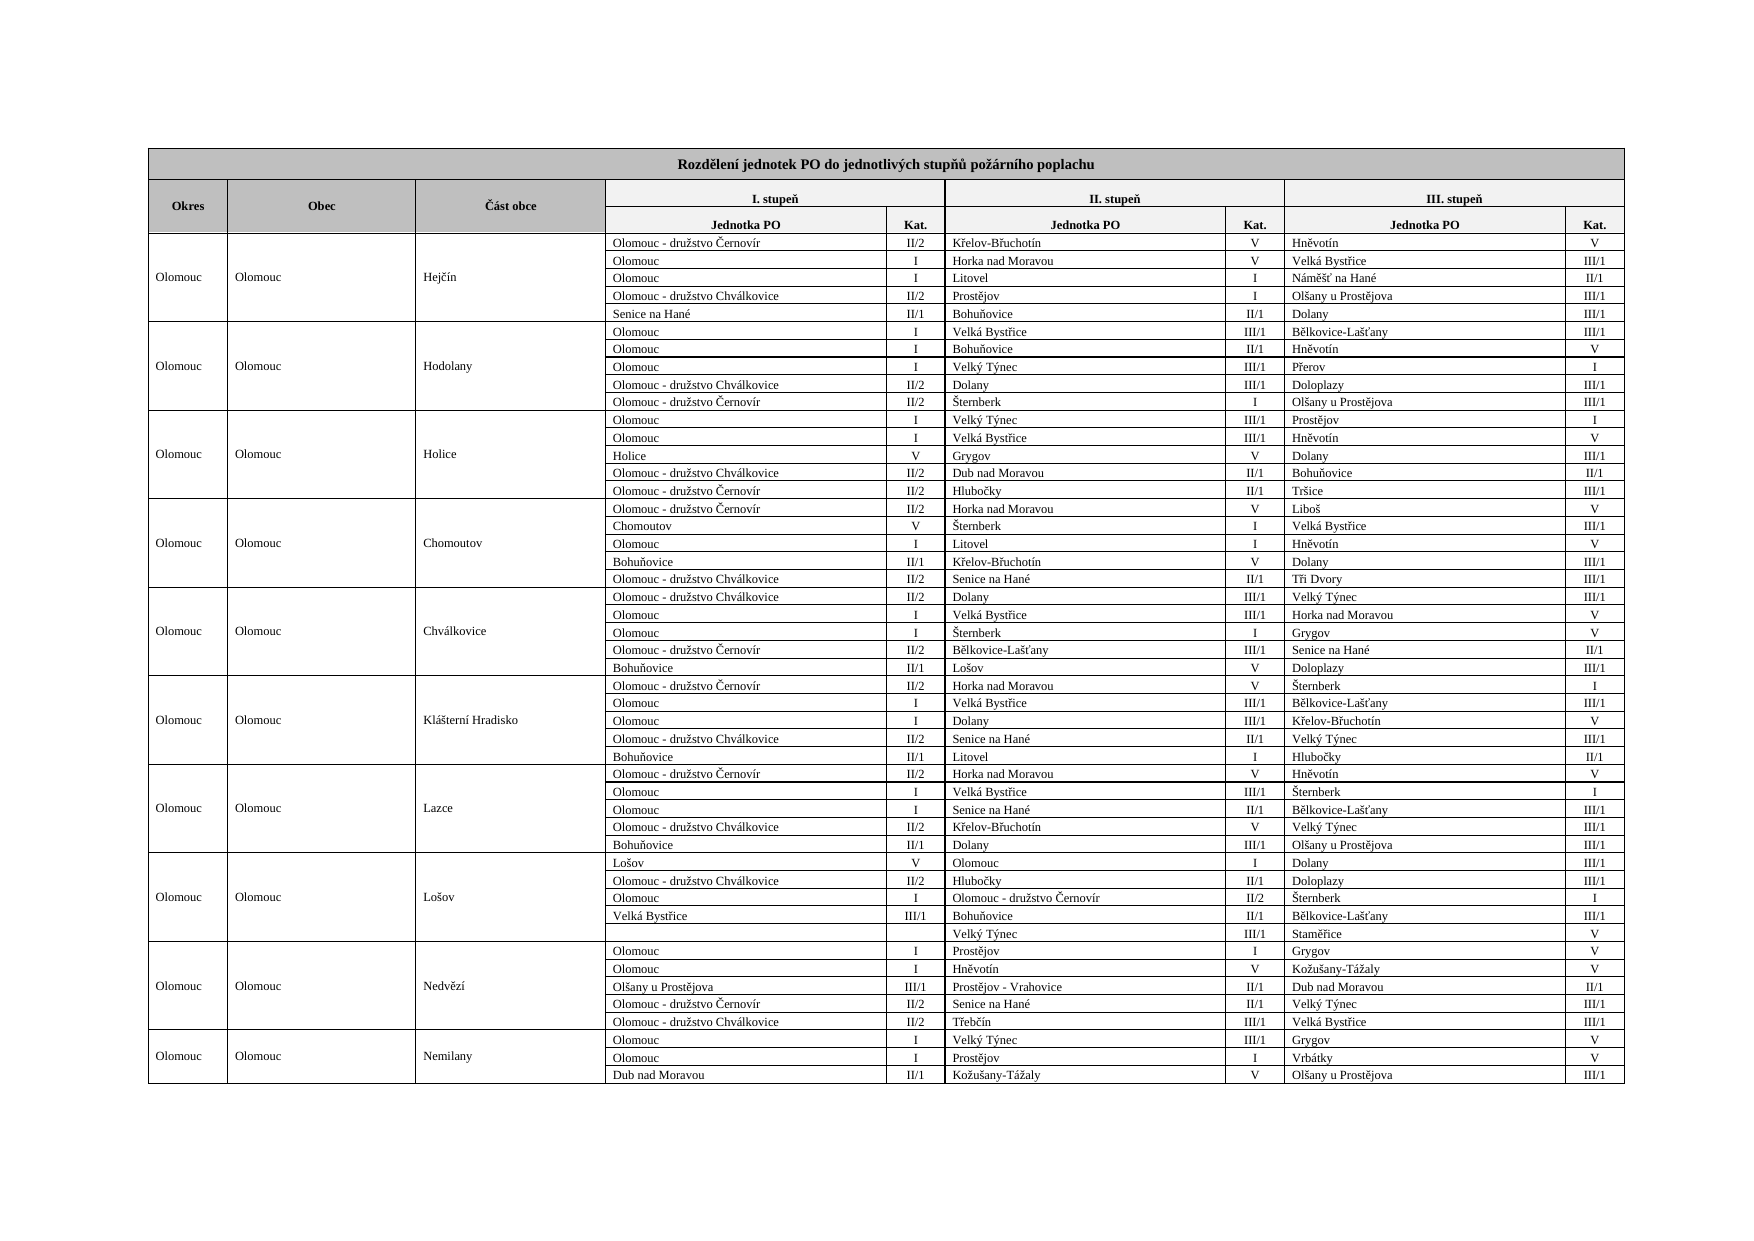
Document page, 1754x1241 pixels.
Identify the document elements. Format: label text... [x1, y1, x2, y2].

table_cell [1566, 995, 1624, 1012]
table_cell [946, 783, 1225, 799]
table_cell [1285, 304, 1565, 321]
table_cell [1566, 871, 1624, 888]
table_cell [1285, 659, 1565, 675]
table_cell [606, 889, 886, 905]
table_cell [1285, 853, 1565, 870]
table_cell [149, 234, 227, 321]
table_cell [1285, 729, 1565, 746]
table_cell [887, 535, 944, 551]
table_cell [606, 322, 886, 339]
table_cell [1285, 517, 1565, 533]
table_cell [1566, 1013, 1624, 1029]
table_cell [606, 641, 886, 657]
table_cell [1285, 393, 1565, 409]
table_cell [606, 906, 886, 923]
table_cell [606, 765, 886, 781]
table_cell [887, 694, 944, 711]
table_cell Obec [228, 180, 415, 232]
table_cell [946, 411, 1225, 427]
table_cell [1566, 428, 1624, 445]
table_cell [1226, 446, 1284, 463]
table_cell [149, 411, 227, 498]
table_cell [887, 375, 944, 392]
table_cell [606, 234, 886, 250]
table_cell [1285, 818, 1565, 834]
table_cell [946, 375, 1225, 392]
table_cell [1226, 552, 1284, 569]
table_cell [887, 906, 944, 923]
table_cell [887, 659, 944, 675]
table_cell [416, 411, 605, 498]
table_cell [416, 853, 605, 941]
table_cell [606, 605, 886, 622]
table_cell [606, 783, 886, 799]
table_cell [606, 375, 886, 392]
table_cell I. stupeň [606, 180, 944, 206]
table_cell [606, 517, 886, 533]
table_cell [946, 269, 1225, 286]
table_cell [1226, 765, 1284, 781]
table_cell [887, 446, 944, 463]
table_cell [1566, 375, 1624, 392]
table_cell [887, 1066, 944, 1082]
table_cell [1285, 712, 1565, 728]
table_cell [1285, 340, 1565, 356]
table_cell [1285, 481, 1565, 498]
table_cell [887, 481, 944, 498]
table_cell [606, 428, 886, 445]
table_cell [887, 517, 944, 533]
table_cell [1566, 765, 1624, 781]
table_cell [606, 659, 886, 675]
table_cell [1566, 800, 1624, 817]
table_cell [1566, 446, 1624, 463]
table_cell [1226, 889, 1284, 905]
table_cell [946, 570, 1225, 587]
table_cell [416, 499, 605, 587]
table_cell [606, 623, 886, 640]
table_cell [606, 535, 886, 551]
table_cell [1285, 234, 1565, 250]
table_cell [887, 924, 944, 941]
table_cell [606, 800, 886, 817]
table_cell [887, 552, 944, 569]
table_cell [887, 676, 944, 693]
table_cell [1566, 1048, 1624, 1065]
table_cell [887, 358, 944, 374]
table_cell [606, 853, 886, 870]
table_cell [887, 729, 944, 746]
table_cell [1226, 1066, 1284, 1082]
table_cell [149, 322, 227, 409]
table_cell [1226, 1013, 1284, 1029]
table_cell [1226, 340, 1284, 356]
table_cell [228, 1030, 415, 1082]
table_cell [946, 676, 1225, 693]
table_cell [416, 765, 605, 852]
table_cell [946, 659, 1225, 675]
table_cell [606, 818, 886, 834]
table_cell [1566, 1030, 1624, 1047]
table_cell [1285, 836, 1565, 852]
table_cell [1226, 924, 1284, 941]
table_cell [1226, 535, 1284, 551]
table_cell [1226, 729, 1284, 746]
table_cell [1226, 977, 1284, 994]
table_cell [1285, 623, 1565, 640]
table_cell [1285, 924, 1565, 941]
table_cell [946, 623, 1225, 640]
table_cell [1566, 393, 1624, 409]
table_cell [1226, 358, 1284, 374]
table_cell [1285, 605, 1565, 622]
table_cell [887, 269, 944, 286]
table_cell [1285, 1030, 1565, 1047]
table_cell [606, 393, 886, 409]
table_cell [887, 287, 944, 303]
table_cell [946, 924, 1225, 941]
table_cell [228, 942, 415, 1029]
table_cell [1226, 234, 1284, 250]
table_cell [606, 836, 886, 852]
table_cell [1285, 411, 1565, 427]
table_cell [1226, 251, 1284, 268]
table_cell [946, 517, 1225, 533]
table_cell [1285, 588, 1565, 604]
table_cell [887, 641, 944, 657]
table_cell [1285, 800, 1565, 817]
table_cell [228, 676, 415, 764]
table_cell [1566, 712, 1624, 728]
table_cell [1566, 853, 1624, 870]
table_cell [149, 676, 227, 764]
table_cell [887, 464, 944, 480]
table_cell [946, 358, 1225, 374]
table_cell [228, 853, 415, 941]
table_cell Kat. [1226, 207, 1284, 232]
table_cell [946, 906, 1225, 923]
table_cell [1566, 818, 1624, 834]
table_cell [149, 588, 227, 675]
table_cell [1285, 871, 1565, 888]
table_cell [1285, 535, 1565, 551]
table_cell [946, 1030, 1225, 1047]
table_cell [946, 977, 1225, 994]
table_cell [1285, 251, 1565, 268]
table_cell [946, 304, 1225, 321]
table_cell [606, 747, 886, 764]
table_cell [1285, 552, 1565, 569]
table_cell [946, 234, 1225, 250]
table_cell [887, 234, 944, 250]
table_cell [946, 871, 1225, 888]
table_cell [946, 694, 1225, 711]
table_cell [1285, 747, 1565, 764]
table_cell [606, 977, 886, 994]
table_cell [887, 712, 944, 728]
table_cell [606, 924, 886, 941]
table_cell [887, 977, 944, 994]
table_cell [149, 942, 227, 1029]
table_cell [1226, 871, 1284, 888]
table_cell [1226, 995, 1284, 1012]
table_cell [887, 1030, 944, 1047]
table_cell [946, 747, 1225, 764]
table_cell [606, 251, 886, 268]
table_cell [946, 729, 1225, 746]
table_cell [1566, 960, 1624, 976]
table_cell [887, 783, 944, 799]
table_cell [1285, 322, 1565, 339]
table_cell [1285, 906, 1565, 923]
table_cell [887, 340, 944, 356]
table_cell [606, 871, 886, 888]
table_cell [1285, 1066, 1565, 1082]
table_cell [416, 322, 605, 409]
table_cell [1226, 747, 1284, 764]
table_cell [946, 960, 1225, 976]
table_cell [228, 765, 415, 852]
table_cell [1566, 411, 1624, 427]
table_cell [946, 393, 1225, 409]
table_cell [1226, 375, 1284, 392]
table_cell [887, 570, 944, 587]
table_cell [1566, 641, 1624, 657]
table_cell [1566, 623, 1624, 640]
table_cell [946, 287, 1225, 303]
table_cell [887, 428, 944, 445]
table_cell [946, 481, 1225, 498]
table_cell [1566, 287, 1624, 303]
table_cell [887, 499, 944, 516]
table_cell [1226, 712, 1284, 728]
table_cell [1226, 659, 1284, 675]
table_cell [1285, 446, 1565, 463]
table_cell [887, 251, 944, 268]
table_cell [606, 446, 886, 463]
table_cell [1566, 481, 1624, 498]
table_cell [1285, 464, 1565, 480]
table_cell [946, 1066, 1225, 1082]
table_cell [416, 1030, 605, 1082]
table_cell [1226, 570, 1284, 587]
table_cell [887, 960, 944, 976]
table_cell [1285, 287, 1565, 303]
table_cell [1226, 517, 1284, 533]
table_header Rozdělení jednotek PO do jednotlivých stupňů požárního poplachu [149, 149, 1624, 179]
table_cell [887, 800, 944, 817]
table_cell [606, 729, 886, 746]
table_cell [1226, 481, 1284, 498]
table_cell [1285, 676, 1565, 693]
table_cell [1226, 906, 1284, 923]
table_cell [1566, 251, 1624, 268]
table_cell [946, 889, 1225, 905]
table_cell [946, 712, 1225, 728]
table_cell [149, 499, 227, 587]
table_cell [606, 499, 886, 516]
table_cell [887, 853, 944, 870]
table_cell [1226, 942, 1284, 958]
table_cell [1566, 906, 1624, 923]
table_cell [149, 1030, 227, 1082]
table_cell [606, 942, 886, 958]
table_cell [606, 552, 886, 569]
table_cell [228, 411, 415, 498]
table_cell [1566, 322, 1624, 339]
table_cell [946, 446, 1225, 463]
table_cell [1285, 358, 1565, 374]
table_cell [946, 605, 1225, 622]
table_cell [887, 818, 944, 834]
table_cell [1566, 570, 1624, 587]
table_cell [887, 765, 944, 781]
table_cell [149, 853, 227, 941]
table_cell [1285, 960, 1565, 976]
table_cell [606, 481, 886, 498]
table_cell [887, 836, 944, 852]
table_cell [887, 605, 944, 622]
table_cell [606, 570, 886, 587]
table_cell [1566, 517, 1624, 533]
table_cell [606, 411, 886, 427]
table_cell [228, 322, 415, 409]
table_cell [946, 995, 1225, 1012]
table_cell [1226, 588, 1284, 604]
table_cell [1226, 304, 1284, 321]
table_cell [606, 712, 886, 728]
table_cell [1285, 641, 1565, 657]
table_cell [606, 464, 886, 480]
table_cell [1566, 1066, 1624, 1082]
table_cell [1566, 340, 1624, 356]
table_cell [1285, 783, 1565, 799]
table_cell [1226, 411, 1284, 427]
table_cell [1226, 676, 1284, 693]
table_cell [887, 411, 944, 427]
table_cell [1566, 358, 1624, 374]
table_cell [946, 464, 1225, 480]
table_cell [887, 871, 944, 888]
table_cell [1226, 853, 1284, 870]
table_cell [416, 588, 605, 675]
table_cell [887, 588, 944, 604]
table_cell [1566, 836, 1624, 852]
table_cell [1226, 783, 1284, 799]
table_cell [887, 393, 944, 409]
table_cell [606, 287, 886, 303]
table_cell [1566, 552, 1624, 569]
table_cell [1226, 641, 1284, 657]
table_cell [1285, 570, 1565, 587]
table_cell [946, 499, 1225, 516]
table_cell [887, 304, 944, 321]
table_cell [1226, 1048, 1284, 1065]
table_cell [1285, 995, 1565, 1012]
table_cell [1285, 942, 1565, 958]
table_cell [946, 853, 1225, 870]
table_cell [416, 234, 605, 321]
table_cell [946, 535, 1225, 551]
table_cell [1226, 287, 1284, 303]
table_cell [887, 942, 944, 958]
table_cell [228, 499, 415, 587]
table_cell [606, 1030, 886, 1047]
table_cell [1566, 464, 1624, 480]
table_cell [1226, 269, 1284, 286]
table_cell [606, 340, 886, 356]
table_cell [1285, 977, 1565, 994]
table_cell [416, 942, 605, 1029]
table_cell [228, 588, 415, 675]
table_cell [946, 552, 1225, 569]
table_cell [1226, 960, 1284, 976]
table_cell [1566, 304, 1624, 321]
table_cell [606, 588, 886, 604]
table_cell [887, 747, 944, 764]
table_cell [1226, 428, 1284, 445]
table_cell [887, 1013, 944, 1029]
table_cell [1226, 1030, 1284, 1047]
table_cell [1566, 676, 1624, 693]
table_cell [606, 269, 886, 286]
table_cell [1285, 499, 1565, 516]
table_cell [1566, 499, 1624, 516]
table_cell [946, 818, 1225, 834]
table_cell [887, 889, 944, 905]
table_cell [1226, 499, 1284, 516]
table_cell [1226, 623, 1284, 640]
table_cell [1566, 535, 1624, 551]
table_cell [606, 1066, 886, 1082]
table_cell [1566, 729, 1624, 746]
table_cell Jednotka PO [946, 207, 1225, 232]
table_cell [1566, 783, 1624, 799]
table_cell III. stupeň [1285, 180, 1624, 206]
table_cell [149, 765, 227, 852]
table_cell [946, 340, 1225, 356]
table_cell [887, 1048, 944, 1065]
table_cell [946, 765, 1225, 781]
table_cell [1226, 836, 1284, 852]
table_cell Kat. [887, 207, 944, 232]
table_cell Jednotka PO [1285, 207, 1565, 232]
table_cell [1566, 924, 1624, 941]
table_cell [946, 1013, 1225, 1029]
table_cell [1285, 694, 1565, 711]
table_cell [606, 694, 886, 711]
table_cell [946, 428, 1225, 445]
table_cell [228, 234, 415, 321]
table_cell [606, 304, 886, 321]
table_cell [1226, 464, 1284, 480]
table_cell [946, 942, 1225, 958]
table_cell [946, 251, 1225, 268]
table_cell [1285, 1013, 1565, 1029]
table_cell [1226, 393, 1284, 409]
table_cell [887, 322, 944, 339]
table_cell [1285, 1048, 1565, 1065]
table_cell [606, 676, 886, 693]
table_cell Část obce [416, 180, 605, 232]
table_cell Okres [149, 180, 227, 232]
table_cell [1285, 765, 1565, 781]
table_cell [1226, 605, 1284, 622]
table_cell Jednotka PO [606, 207, 886, 232]
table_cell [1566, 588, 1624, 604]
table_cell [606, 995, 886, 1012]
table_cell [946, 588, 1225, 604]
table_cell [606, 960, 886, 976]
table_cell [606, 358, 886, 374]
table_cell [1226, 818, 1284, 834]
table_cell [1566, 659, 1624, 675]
table_cell Kat. [1566, 207, 1624, 232]
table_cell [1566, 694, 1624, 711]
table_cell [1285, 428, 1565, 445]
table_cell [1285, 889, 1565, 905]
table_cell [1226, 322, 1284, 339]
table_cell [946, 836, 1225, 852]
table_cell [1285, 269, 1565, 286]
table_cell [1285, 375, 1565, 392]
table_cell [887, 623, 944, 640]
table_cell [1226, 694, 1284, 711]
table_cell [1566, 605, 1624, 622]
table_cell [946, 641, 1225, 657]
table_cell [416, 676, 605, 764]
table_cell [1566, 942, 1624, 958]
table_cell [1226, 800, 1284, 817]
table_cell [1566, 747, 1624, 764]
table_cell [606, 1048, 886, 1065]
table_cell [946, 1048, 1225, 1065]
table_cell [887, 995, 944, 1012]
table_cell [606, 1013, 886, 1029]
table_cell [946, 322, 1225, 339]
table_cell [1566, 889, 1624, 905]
table_cell II. stupeň [946, 180, 1284, 206]
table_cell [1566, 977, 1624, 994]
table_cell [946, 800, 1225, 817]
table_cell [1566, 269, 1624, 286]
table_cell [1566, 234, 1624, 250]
